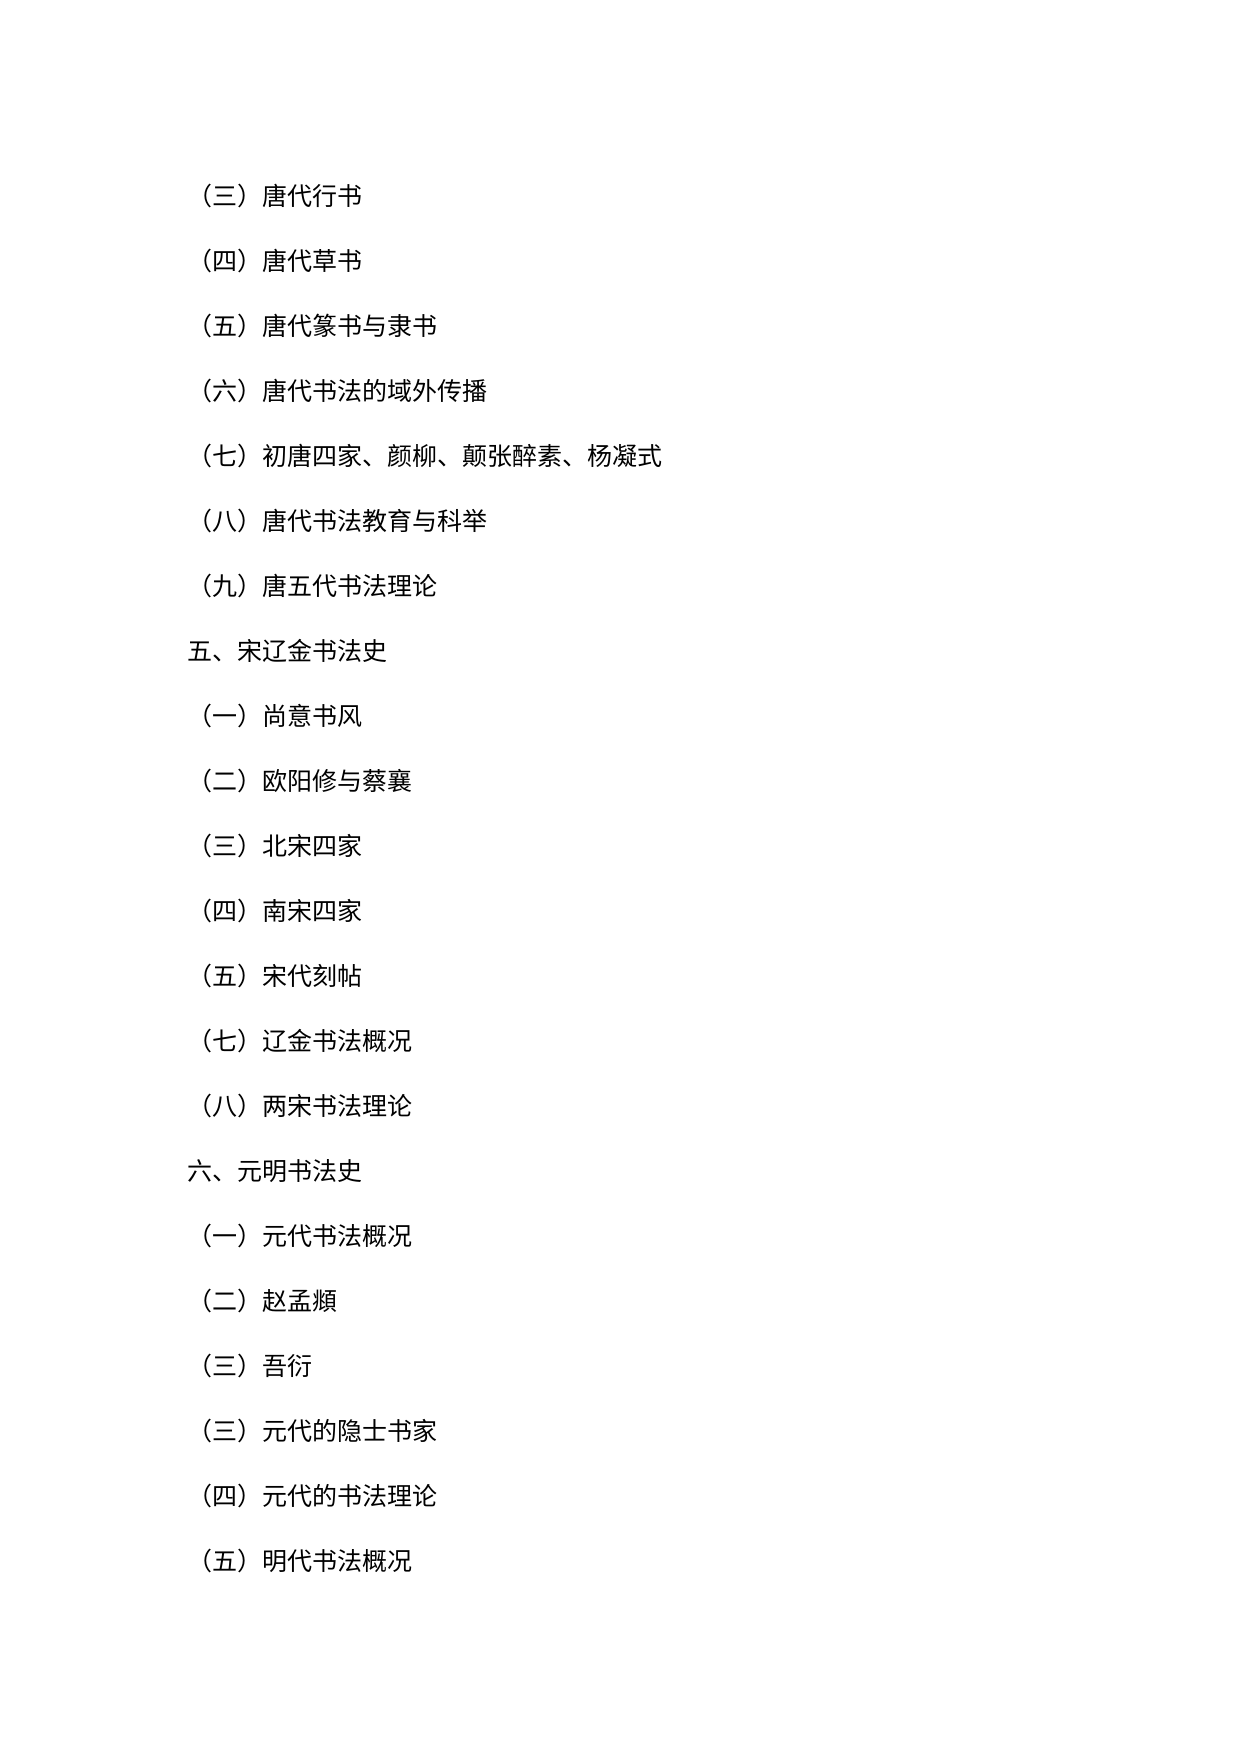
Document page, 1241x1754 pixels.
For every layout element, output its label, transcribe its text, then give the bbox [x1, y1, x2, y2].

text （八）唐代书法教育与科举 [187, 487, 1053, 552]
text （三）元代的隐士书家 [187, 1397, 1053, 1462]
text （二）欧阳修与蔡襄 [187, 747, 1053, 812]
text （四）元代的书法理论 [187, 1462, 1053, 1527]
text （七）初唐四家、颜柳、颠张醉素、杨凝式 [187, 422, 1053, 487]
text 六、元明书法史 [187, 1137, 1053, 1202]
text （三）吾衍 [187, 1332, 1053, 1397]
text （五）宋代刻帖 [187, 942, 1053, 1007]
text （五）明代书法概况 [187, 1527, 1053, 1592]
text （九）唐五代书法理论 [187, 552, 1053, 617]
text （二）赵孟頫 [187, 1267, 1053, 1332]
text （三）唐代行书 [187, 162, 1053, 227]
text （五）唐代篆书与隶书 [187, 292, 1053, 357]
text （三）北宋四家 [187, 812, 1053, 877]
text （一）尚意书风 [187, 682, 1053, 747]
text （四）唐代草书 [187, 227, 1053, 292]
text （六）唐代书法的域外传播 [187, 357, 1053, 422]
text （七）辽金书法概况 [187, 1007, 1053, 1072]
text （一）元代书法概况 [187, 1202, 1053, 1267]
text （八）两宋书法理论 [187, 1072, 1053, 1137]
text （四）南宋四家 [187, 877, 1053, 942]
text 五、宋辽金书法史 [187, 617, 1053, 682]
